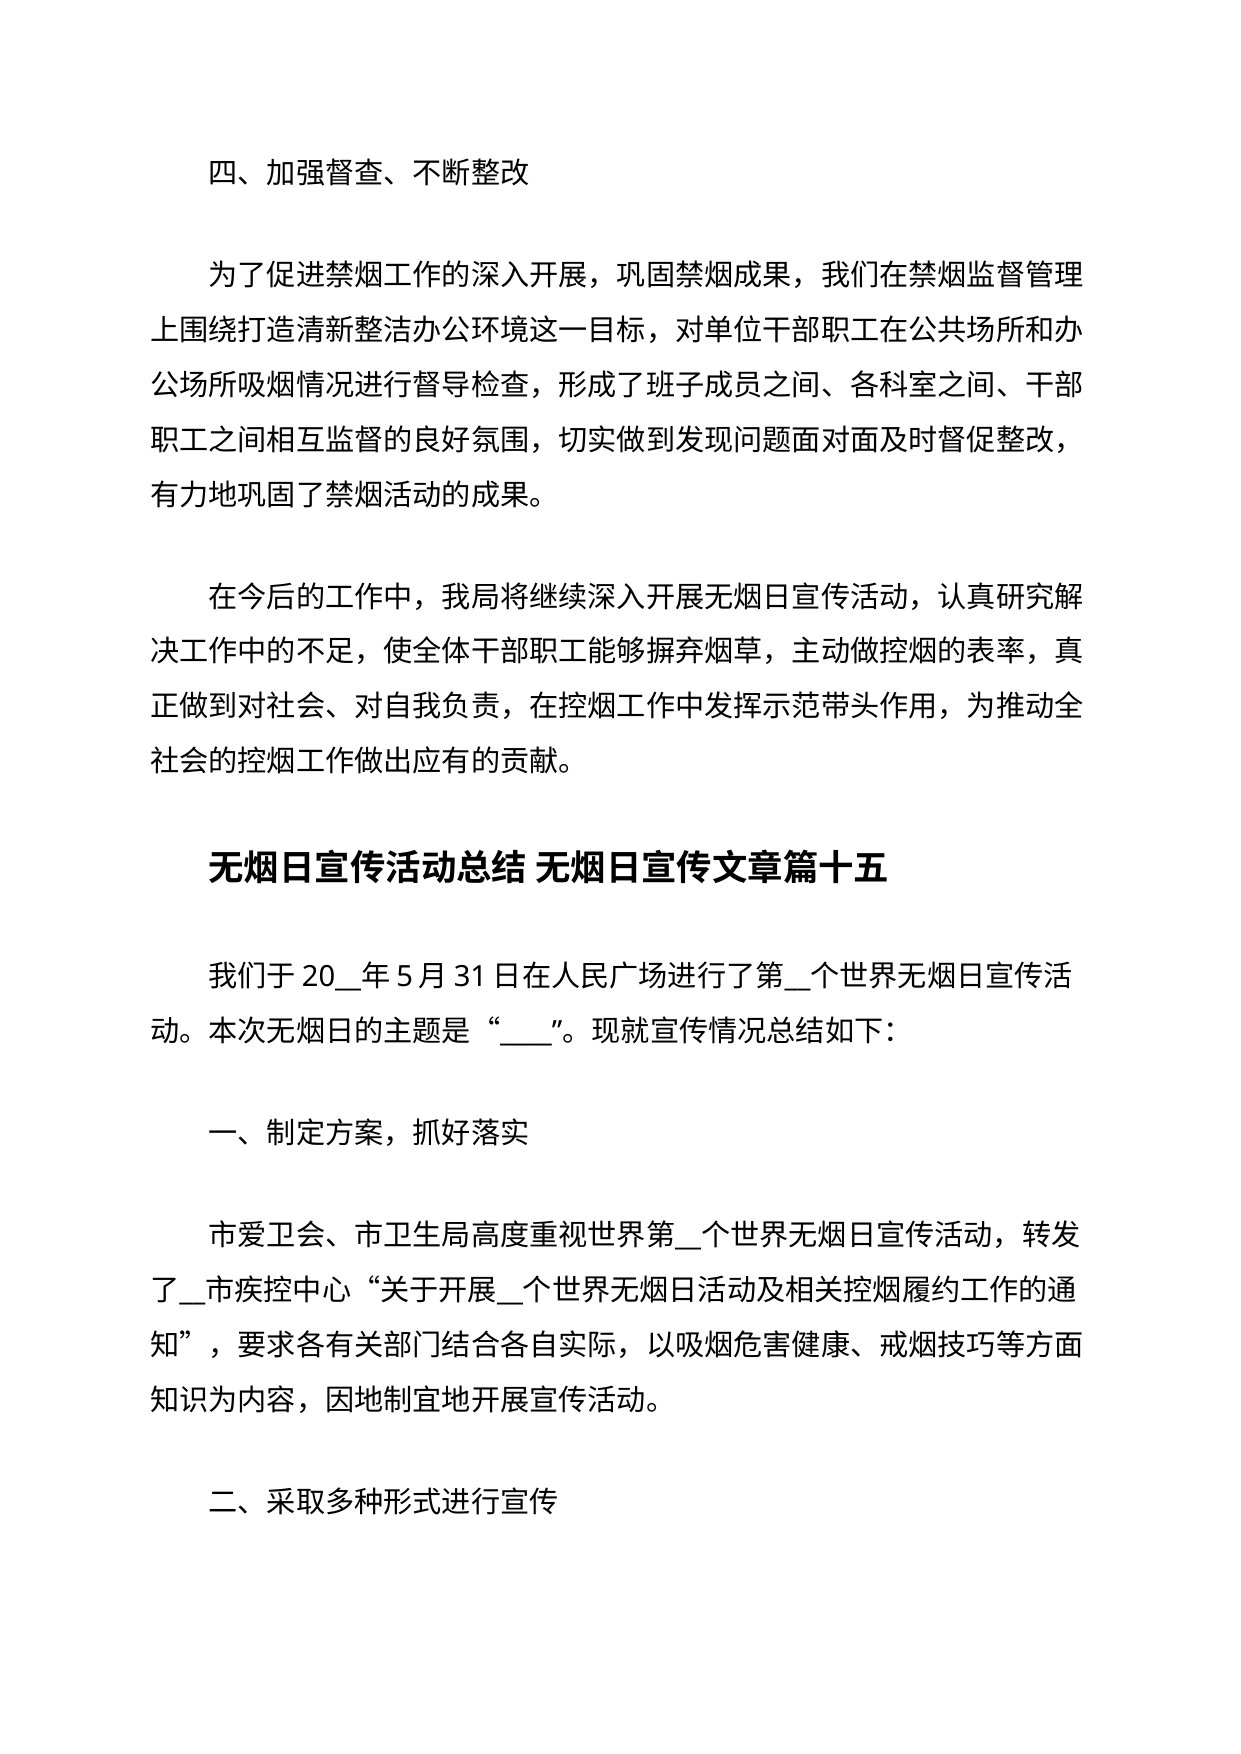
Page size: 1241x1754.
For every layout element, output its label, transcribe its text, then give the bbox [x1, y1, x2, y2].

text 二、采取多种形式进行宣传 [150, 1478, 1090, 1521]
text 无烟日宣传活动总结 无烟日宣传文章篇十五 [150, 839, 1090, 891]
text 市爱卫会、市卫生局高度重视世界第__个世界无烟日宣传活动，转发了__市疾控中心“关于开展__个世界无烟日活动及相关控烟履约工作的通知”，要求各有关部门结合各自实际，以吸烟危害健康、戒烟技巧等方面知识为内容，因地制宜地开展宣传活动。 [150, 1212, 1090, 1419]
text 我们于20__年5月31日在人民广场进行了第__个世界无烟日宣传活动。本次无烟日的主题是“____”。现就宣传情况总结如下： [150, 953, 1090, 1050]
text 在今后的工作中，我局将继续深入开展无烟日宣传活动，认真研究解决工作中的不足，使全体干部职工能够摒弃烟草，主动做控烟的表率，真正做到对社会、对自我负责，在控烟工作中发挥示范带头作用，为推动全社会的控烟工作做出应有的贡献。 [150, 573, 1090, 780]
text 四、加强督查、不断整改 [150, 150, 1090, 192]
text 一、制定方案，抓好落实 [150, 1110, 1090, 1152]
text 为了促进禁烟工作的深入开展，巩固禁烟成果，我们在禁烟监督管理上围绕打造清新整洁办公环境这一目标，对单位干部职工在公共场所和办公场所吸烟情况进行督导检查，形成了班子成员之间、各科室之间、干部职工之间相互监督的良好氛围，切实做到发现问题面对面及时督促整改，有力地巩固了禁烟活动的成果。 [150, 252, 1090, 514]
